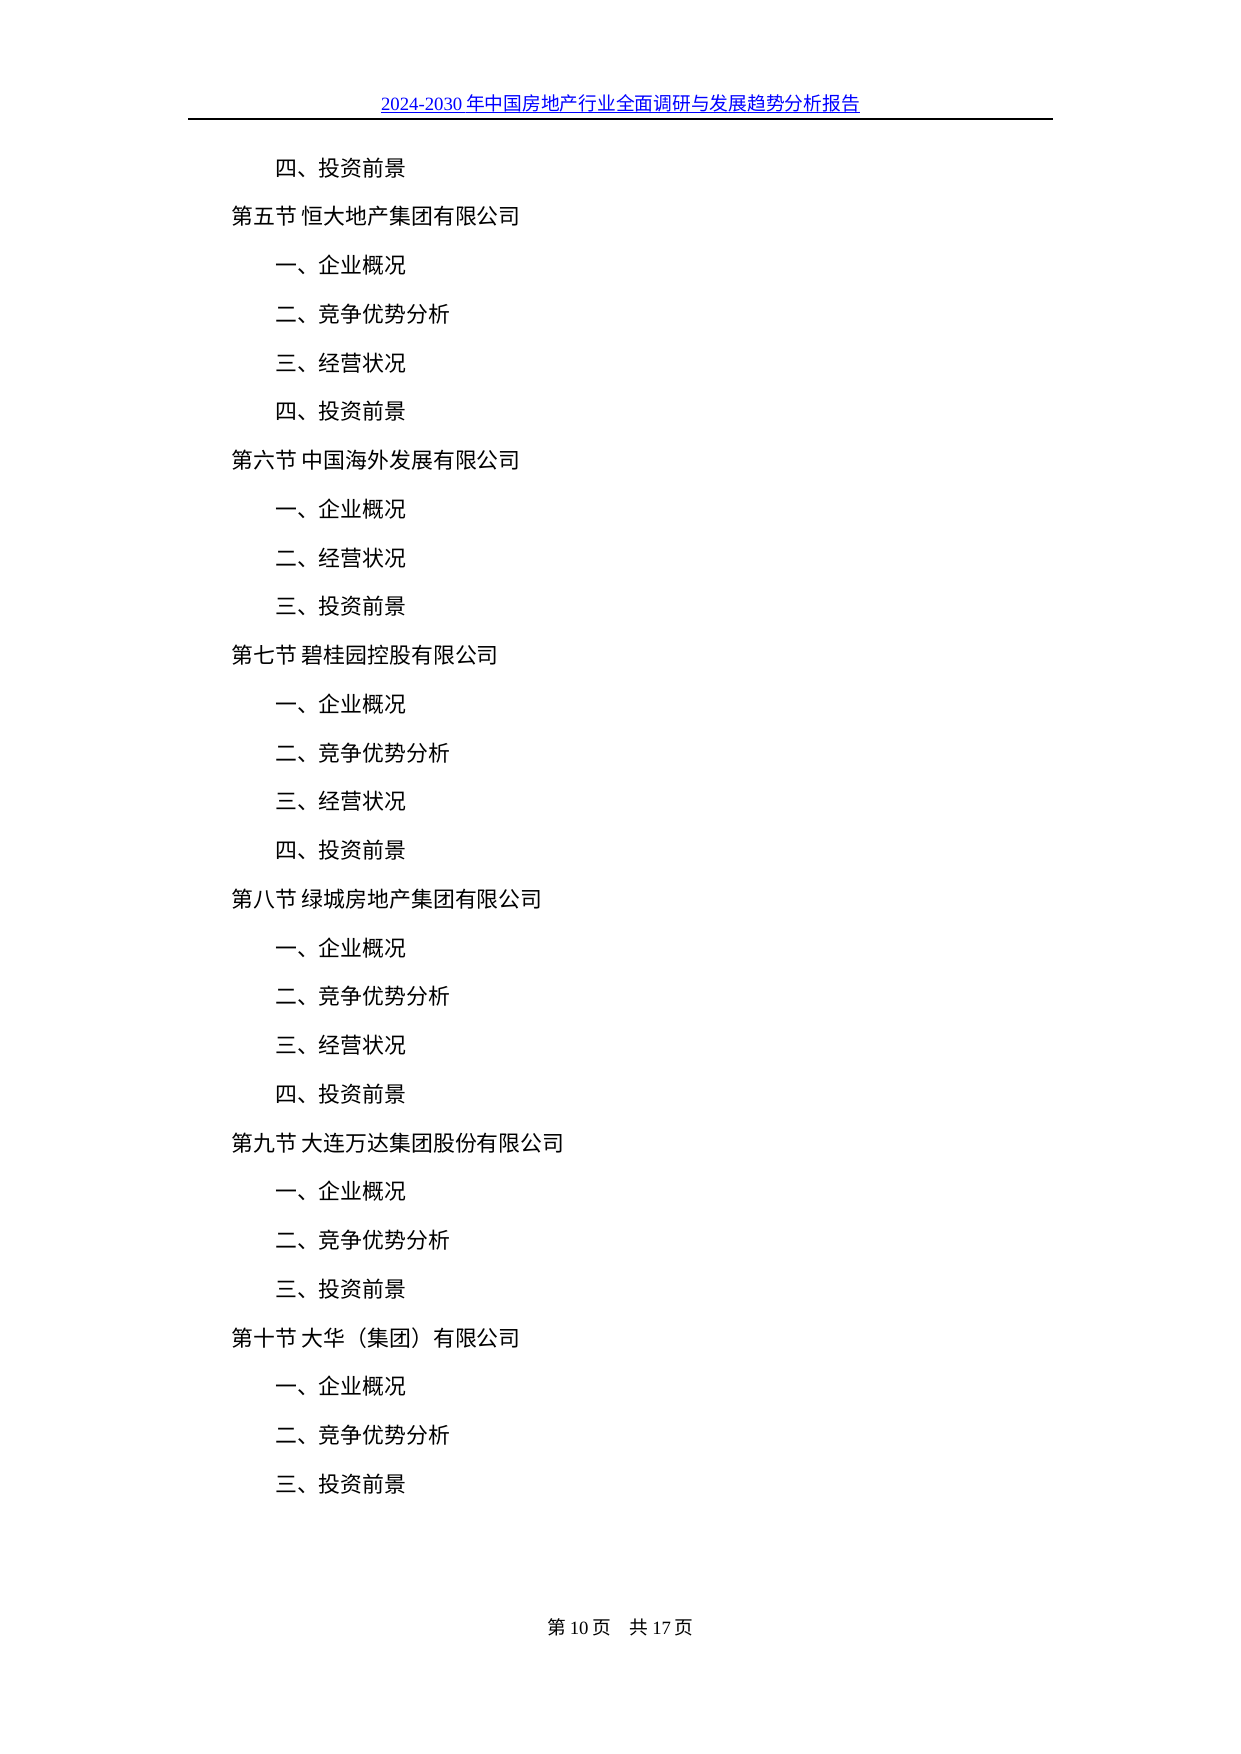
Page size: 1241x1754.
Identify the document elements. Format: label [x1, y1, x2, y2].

text [187, 150, 1053, 1499]
